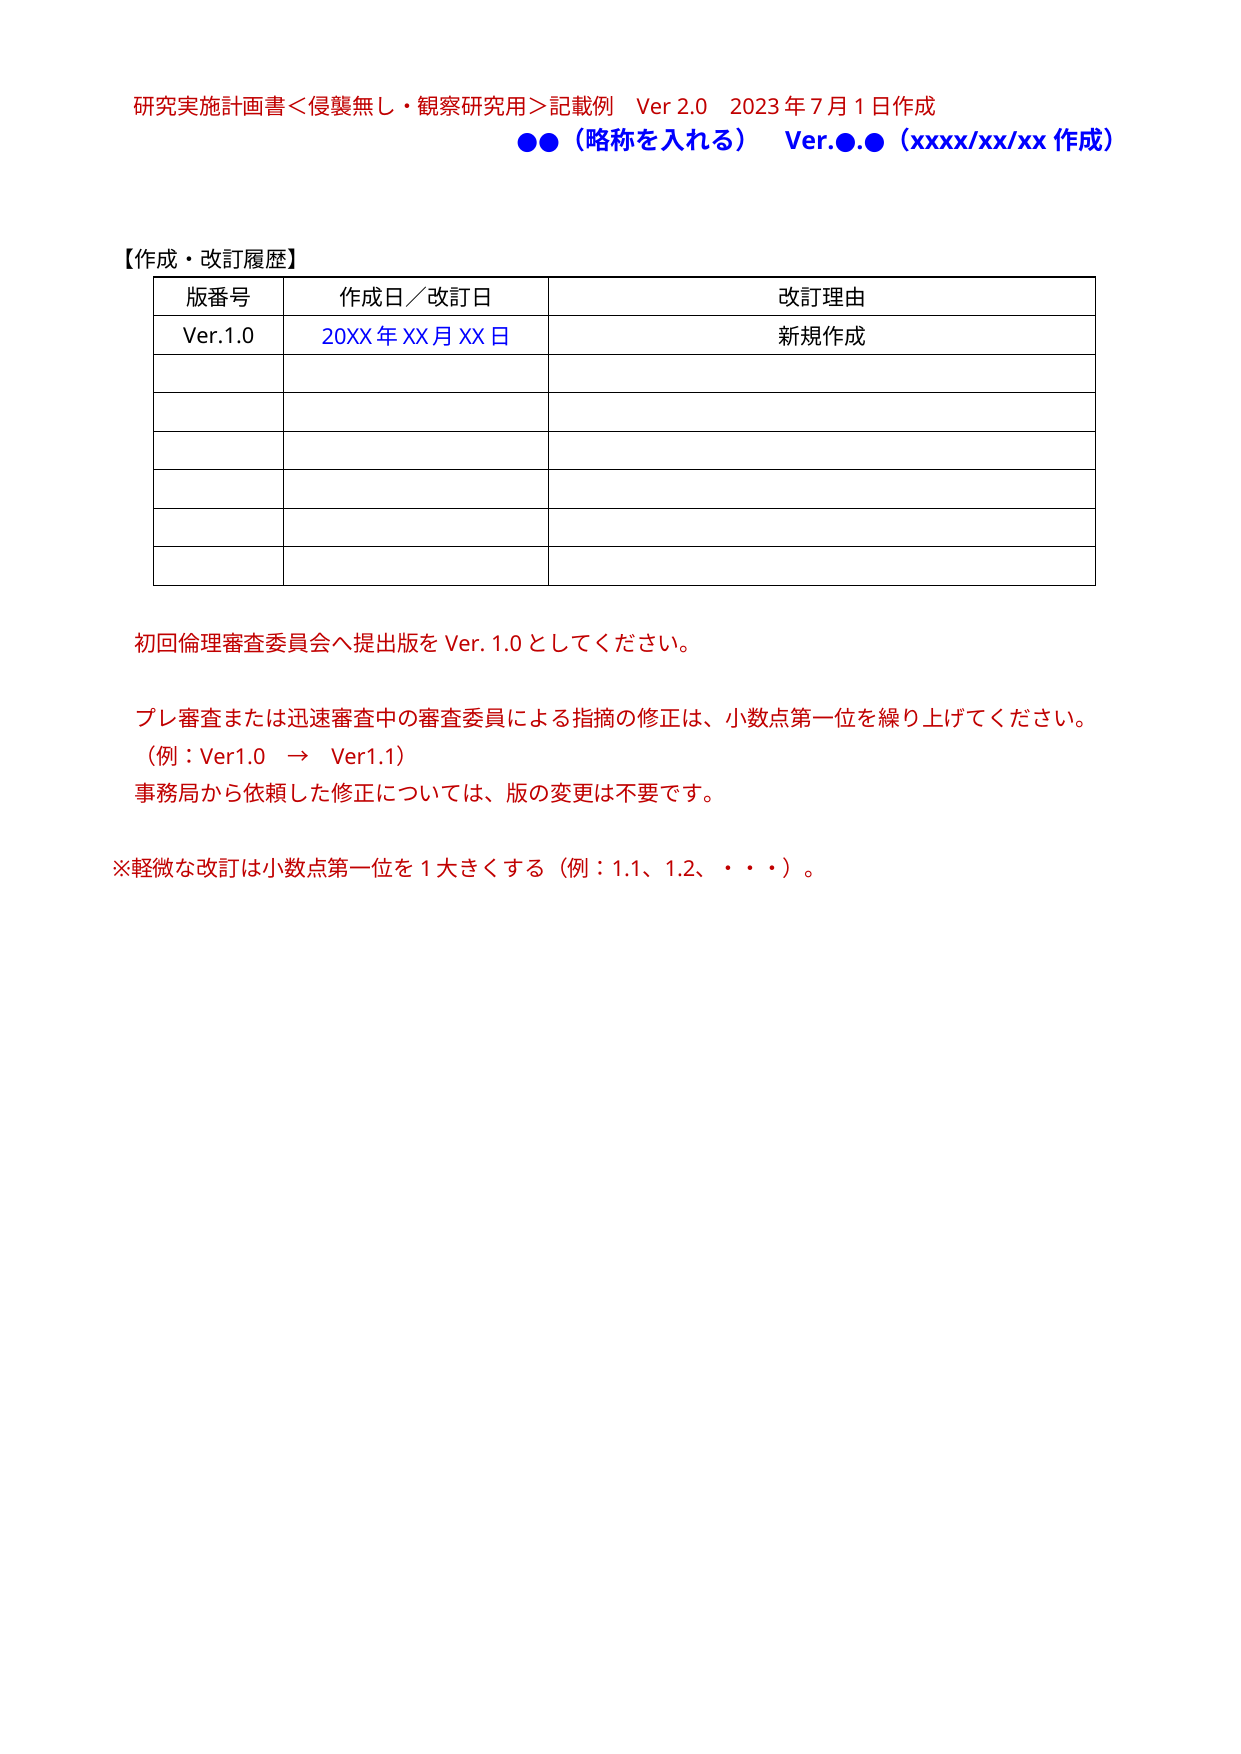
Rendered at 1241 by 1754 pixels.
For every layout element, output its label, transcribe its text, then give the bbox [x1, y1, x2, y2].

text 事務局から依頼した修正については、版の変更は不要です。 [112, 773, 1128, 811]
table_header 版番号 [154, 278, 283, 315]
table_cell [154, 509, 283, 546]
table_cell [284, 470, 548, 508]
table_cell [549, 432, 1095, 469]
table_cell [549, 547, 1095, 585]
table_cell [549, 355, 1095, 392]
table_cell [154, 393, 283, 431]
table_cell [284, 393, 548, 431]
table_cell [549, 470, 1095, 508]
table_cell [154, 355, 283, 392]
text 初回倫理審査委員会へ提出版をVer. 1.0としてください。 [112, 623, 1128, 661]
table_cell [154, 432, 283, 469]
table_cell [549, 509, 1095, 546]
table_cell [284, 432, 548, 469]
table_cell 新規作成 [549, 316, 1095, 353]
text ※軽微な改訂は小数点第一位を1大きくする（例：1.1、1.2、・・・）。 [112, 848, 1128, 886]
table_cell [284, 355, 548, 392]
table_cell [154, 547, 283, 585]
text （例：Ver1.0 → Ver1.1） [112, 736, 1128, 773]
table_cell [549, 393, 1095, 431]
table_cell [154, 470, 283, 508]
table_cell Ver.1.0 [154, 316, 283, 353]
text 【作成・改訂履歴】 [112, 239, 1128, 276]
table_cell [284, 509, 548, 546]
table_cell 20XX年XX月XX日 [284, 316, 548, 353]
table_header 改訂理由 [549, 278, 1095, 315]
text プレ審査または迅速審査中の審査委員による指摘の修正は、小数点第一位を繰り上げてください。 [112, 698, 1128, 736]
table_header 作成日／改訂日 [284, 278, 548, 315]
table_cell [284, 547, 548, 585]
